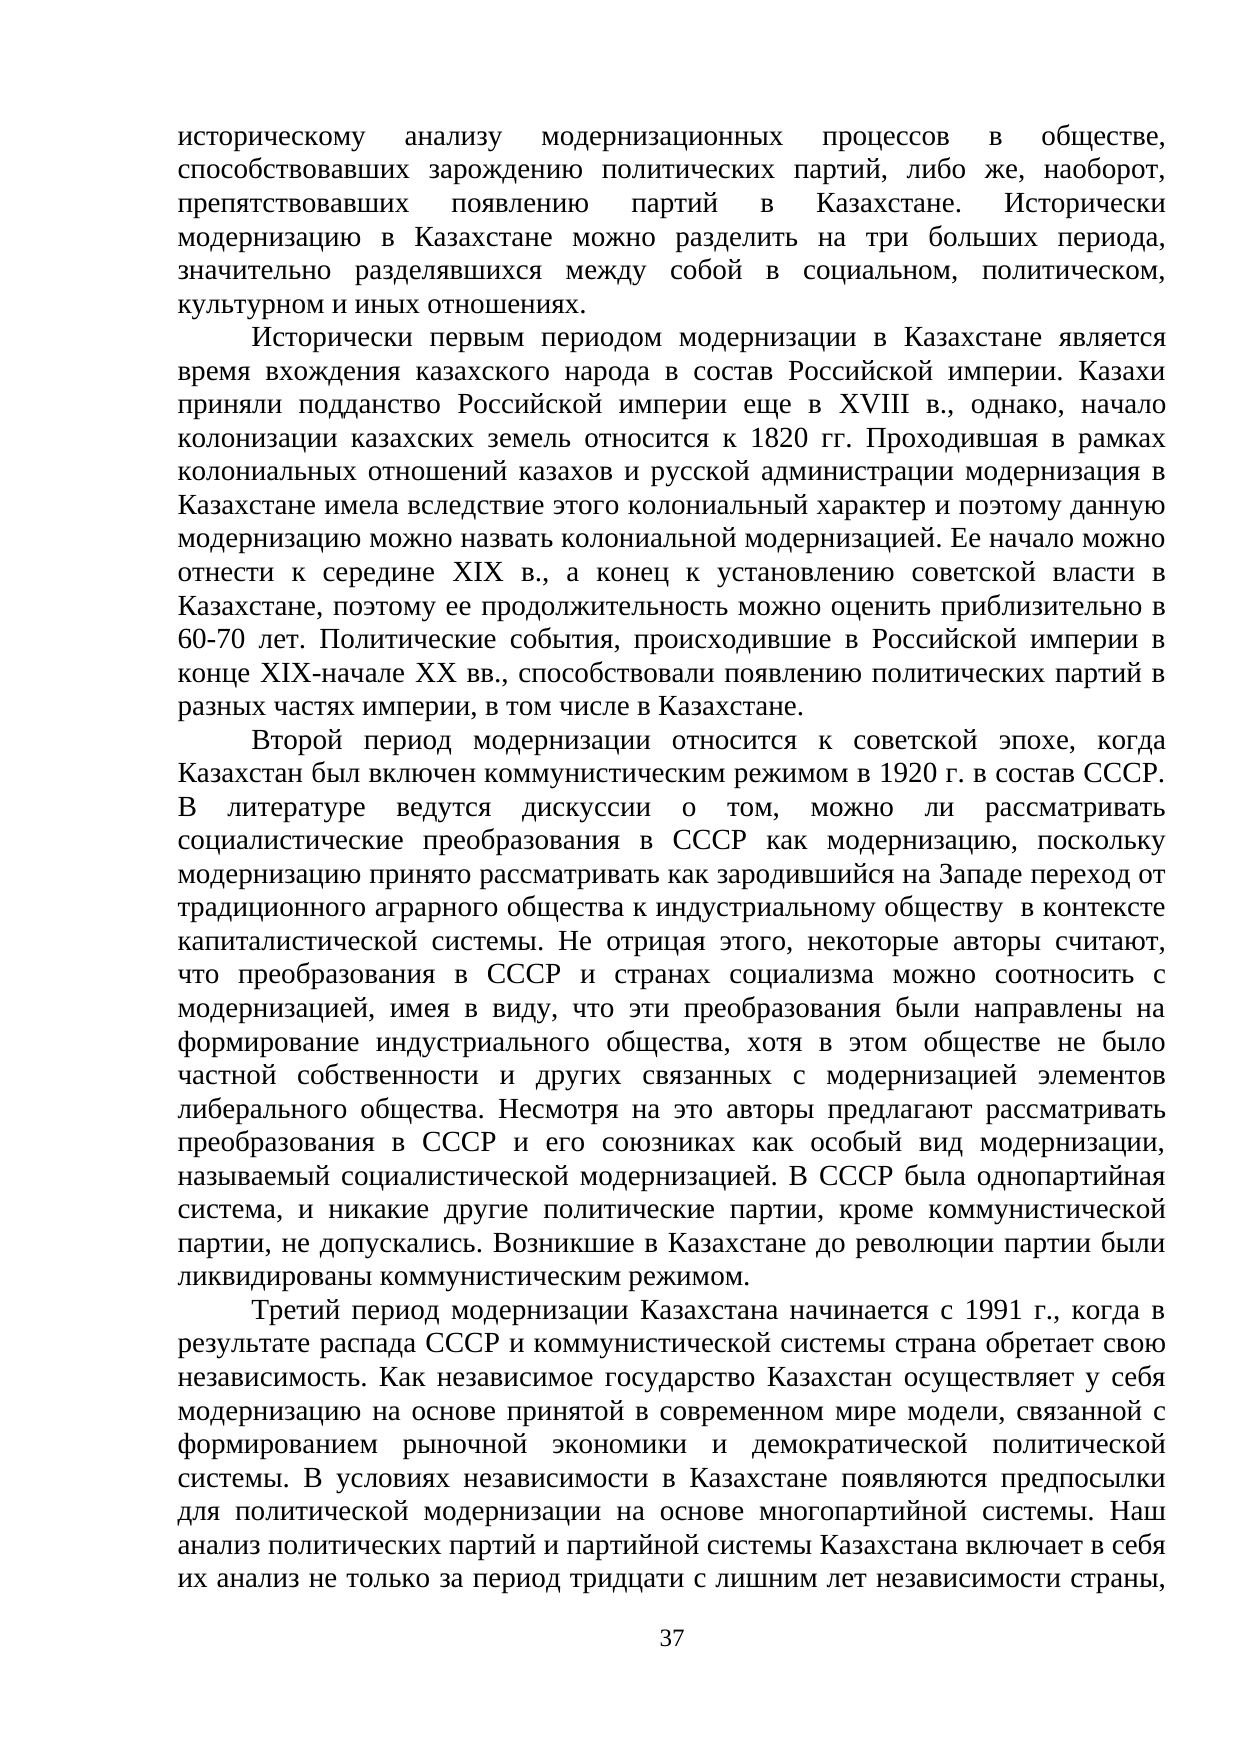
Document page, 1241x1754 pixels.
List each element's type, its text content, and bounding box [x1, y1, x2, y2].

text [177, 118, 1167, 319]
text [177, 1292, 1167, 1594]
text Второй период модернизации относится к советской эпохе, когда Казахстан был включен коммунистическим режимом в 1920 г. в состав СССР. В литературе ведутся дискуссии о том, можно ли рассматривать социалистические преобразования в СССР как модернизацию, поскольку модернизацию принято рассматривать как зародившийся на Западе переход от традиционного аграрного общества к индустриальному обществу в контексте капиталистической системы. Не отрицая этого, некоторые авторы считают, что преобразования в СССР и странах социализма можно соотносить с модернизацией, имея в виду, что эти преобразования были направлены на формирование индустриального общества, хотя в этом обществе не было частной собственности и других связанных с модернизацией элементов либерального общества. Несмотря на это авторы предлагают рассматривать преобразования в СССР и его союзниках как особый вид модернизации, называемый социалистической модернизацией. В СССР была однопартийная система, и никакие другие политические партии, кроме коммунистической партии, не допускались. Возникшие в Казахстане до революции партии были ликвидированы коммунистическим режимом. [177, 722, 1167, 1292]
text Исторически первым периодом модернизации в Казахстане является время вхождения казахского народа в состав Российской империи. Казахи приняли подданство Российской империи еще в XVIII в., однако, начало колонизации казахских земель относится к 1820 гг. Проходившая в рамках колониальных отношений казахов и русской администрации модернизация в Казахстане имела вследствие этого колониальный характер и поэтому данную модернизацию можно назвать колониальной модернизацией. Ее начало можно отнести к середине XIX в., а конец к установлению советской власти в Казахстане, поэтому ее продолжительность можно оценить приблизительно в 60-70 лет. Политические события, происходившие в Российской империи в конце XIX-начале XX вв., способствовали появлению политических партий в разных частях империи, в том числе в Казахстане. [177, 319, 1167, 722]
